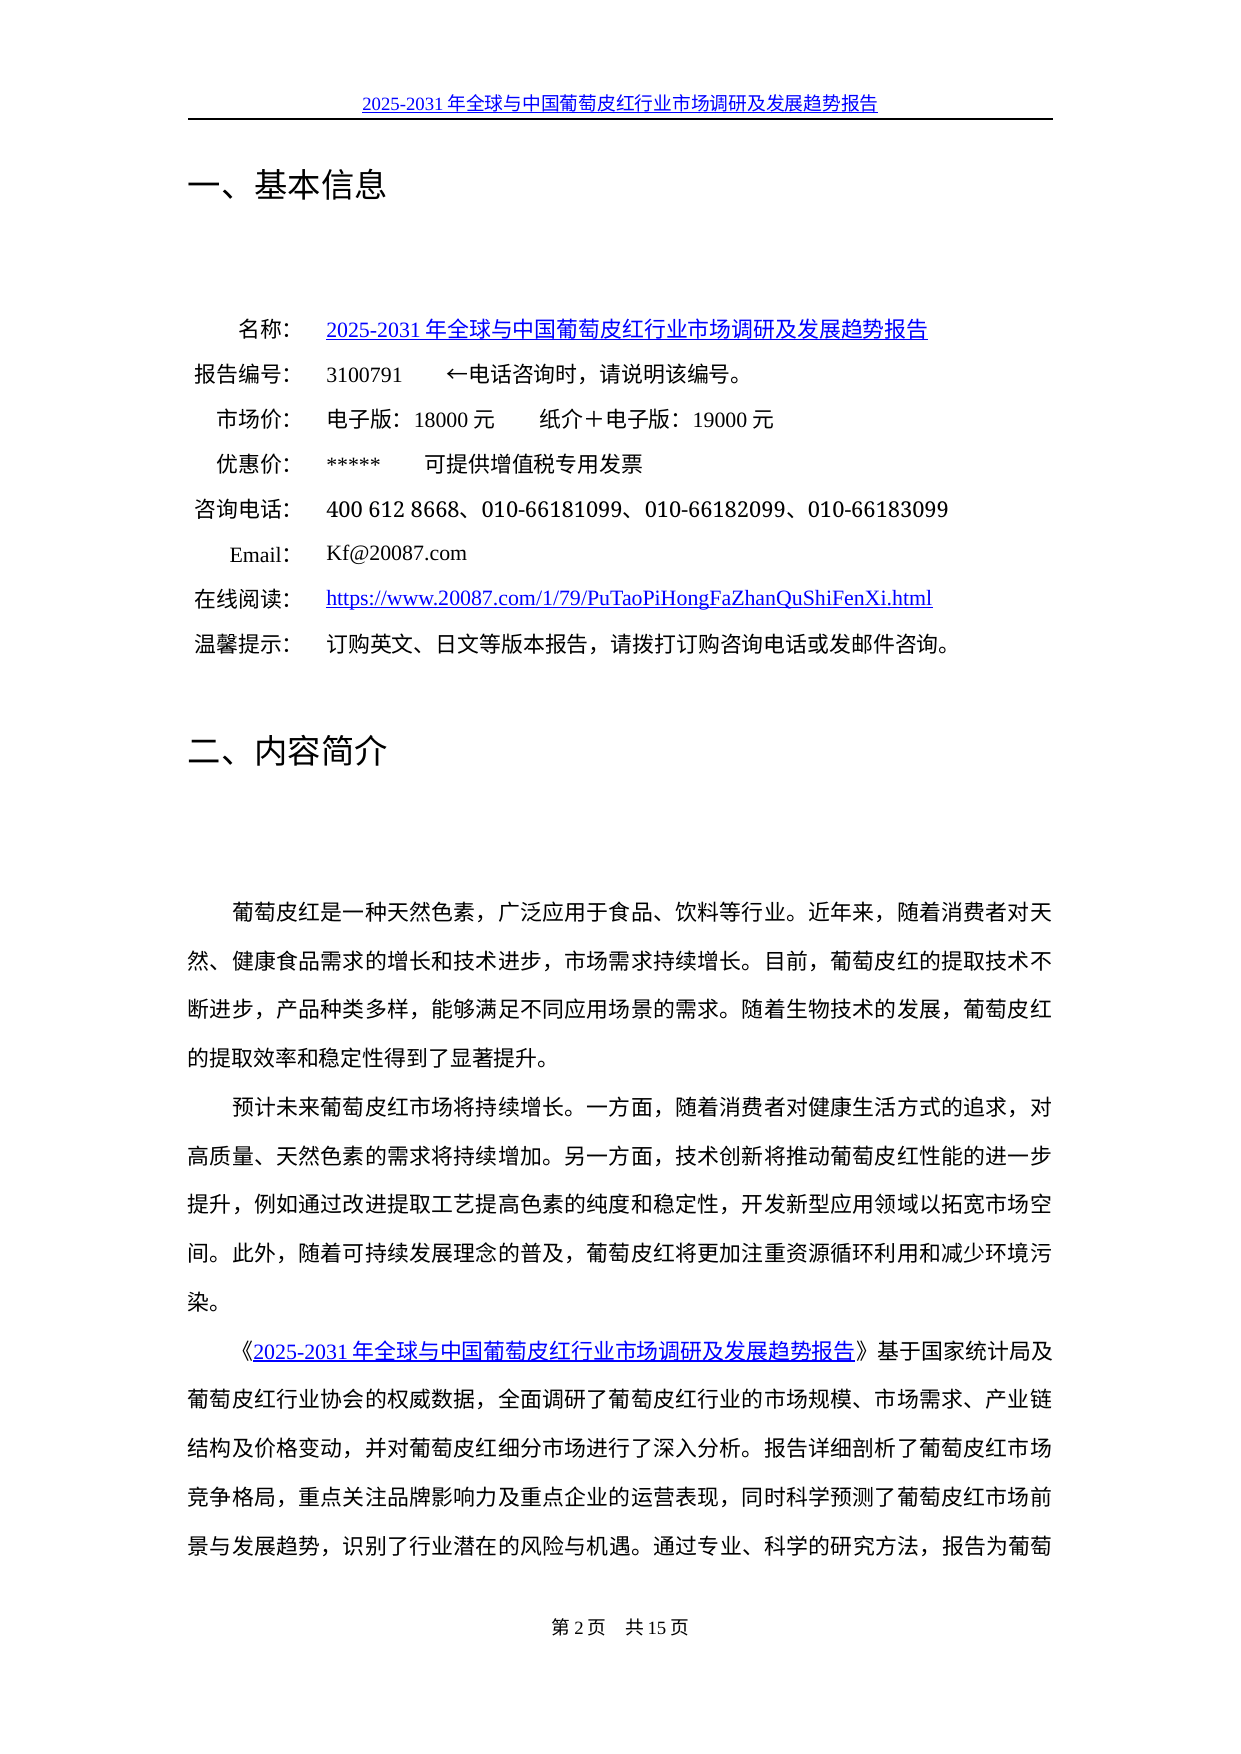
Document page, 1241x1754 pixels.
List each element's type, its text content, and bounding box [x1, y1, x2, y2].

table_cell 市场价： [167, 402, 315, 447]
table_header 2025-2031年全球与中国葡萄皮红行业市场调研及发展趋势报告 [315, 312, 1073, 357]
table_cell 在线阅读： [167, 582, 315, 627]
title 二、内容简介 [187, 717, 1053, 782]
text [187, 894, 1053, 1561]
table_cell 优惠价： [167, 447, 315, 492]
table_cell 咨询电话： [167, 492, 315, 537]
table_cell Kf@20087.com [315, 537, 1073, 582]
table_cell 温馨提示： [167, 627, 315, 672]
table_cell 电子版：18000 元 纸介＋电子版：19000 元 [315, 402, 1073, 447]
table_cell 3100791 ←电话咨询时，请说明该编号。 [315, 357, 1073, 402]
table_cell Email： [167, 537, 315, 582]
table_cell [315, 582, 1073, 627]
table_cell 400 612 8668、010-66181099、010-66182099、010-66183099 [315, 492, 1073, 537]
table_cell 订购英文、日文等版本报告，请拨打订购咨询电话或发邮件咨询。 [315, 627, 1073, 672]
table_header 名称： [167, 312, 315, 357]
title 一、基本信息 [187, 150, 1053, 215]
table_cell ***** 可提供增值税专用发票 [315, 447, 1073, 492]
table_cell 报告编号： [167, 357, 315, 402]
